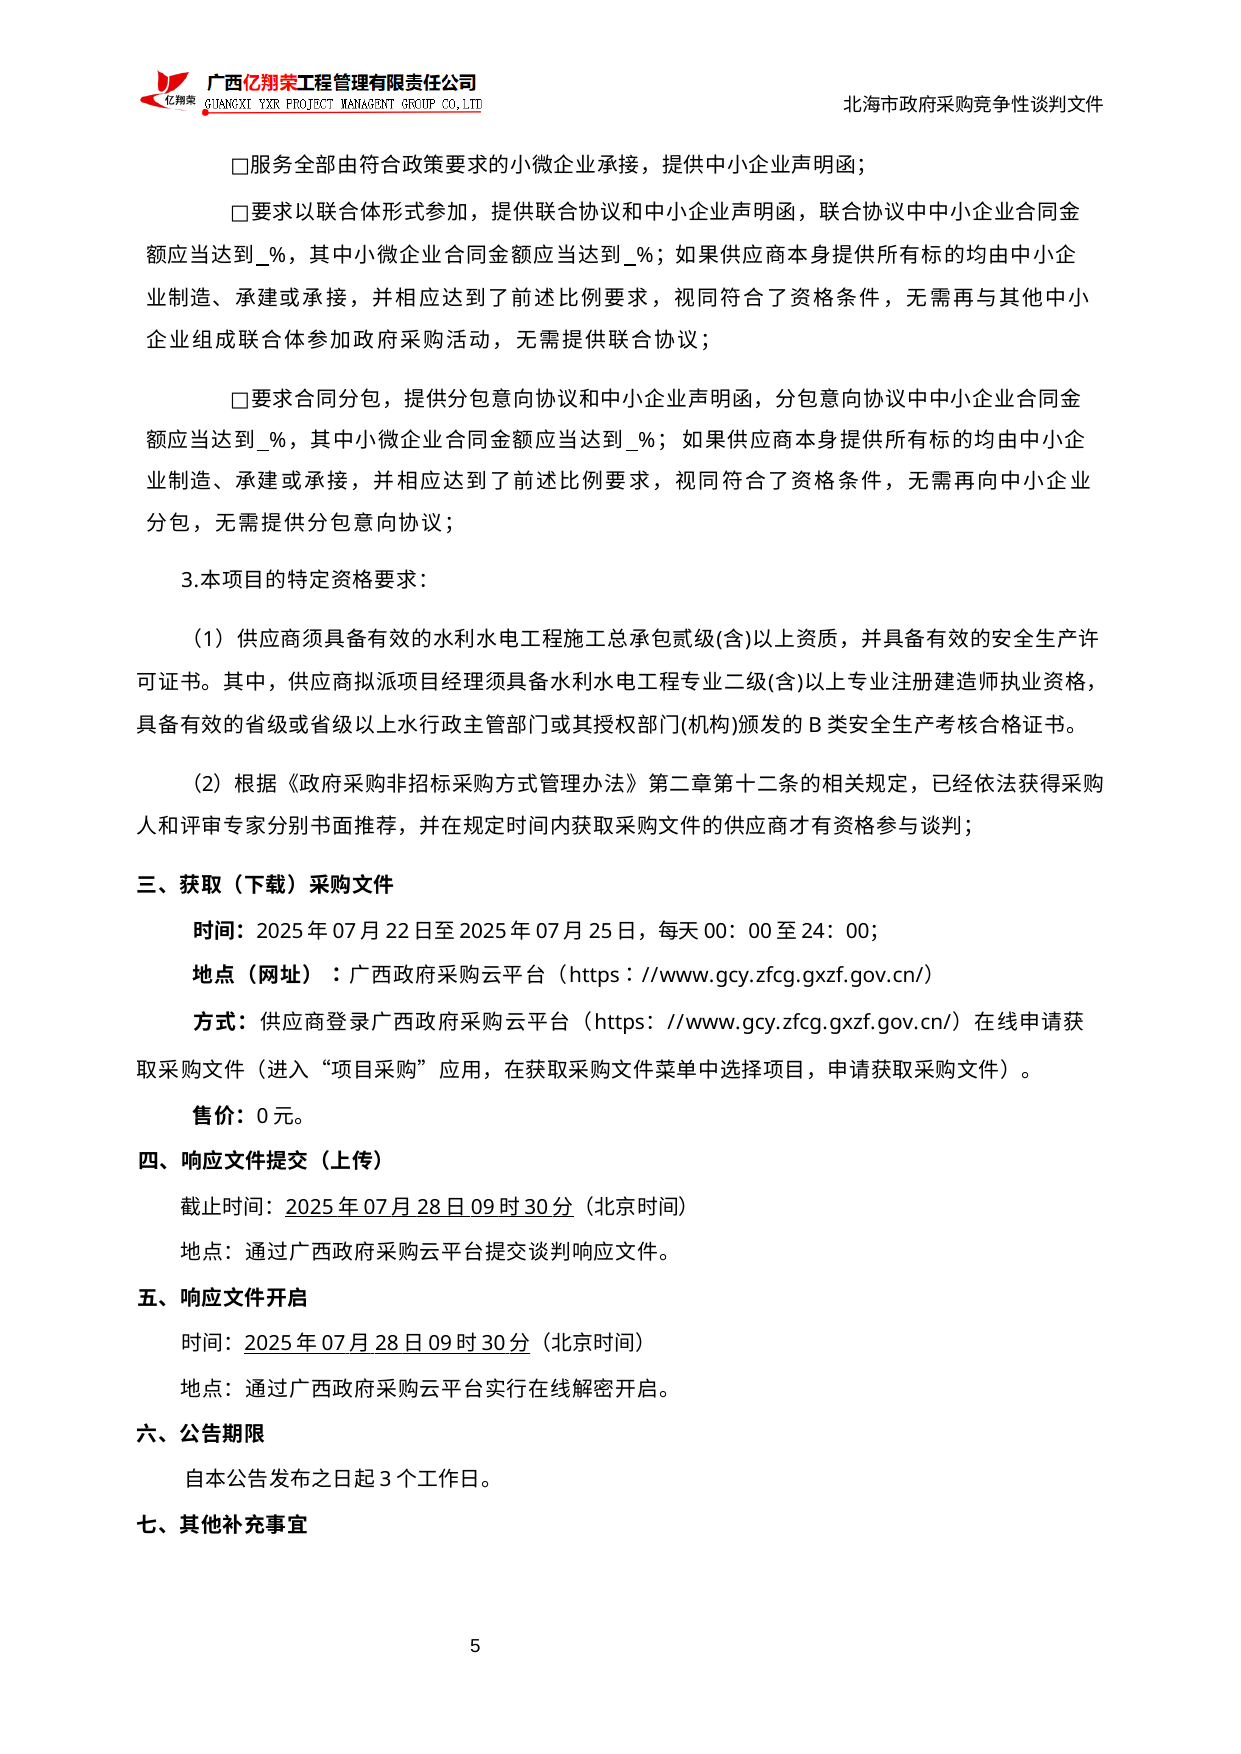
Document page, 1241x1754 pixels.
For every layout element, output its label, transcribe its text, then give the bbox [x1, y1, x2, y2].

text 三、获取（下载）采购文件 [136, 869, 1104, 898]
text 地点：通过广西政府采购云平台实行在线解密开启。 [180, 1373, 1104, 1402]
text □服务全部由符合政策要求的小微企业承接，提供中小企业声明函； [230, 150, 1104, 179]
list （2）根据《政府采购非招标采购方式管理办法》第二章第十二条的相关规定，已经依法获得采购人和评审专家分别书面推荐，并在规定时间内获取采购文件的供应商才有资格参与谈判； [136, 767, 1104, 840]
text 时间：2025年07月22日至2025年07月25日，每天00：00至24：00； [138, 914, 1096, 945]
list （1）供应商须具备有效的水利水电工程施工总承包贰级(含)以上资质，并具备有效的安全生产许可证书。其中，供应商拟派项目经理须具备水利水电工程专业二级(含)以上专业注册建造师执业资格，具备有效的省级或省级以上水行政主管部门或其授权部门(机构)颁发的B类安全生产考核合格证书。 [136, 623, 1104, 738]
picture [137, 67, 487, 120]
text 截止时间：2025年07月28日09时30分（北京时间） [180, 1191, 1104, 1220]
text □要求以联合体形式参加，提供联合协议和中小企业声明函，联合协议中中小企业合同金额应当达到 %，其中小微企业合同金额应当达到 %；如果供应商本身提供所有标的均由中小企业制造、承建或承接，并相应达到了前述比例要求，视同符合了资格条件，无需再与其他中小企业组成联合体参加政府采购活动，无需提供联合协议； [146, 196, 1095, 353]
text 地点：通过广西政府采购云平台提交谈判响应文件。 [180, 1237, 1104, 1265]
text 售价：0元。 [193, 1100, 1104, 1129]
text 六、公告期限 [137, 1419, 1104, 1447]
text □要求合同分包，提供分包意向协议和中小企业声明函，分包意向协议中中小企业合同金额应当达到 %，其中小微企业合同金额应当达到 %；如果供应商本身提供所有标的均由中小企业制造、承建或承接，并相应达到了前述比例要求，视同符合了资格条件，无需再向中小企业分包，无需提供分包意向协议； [146, 382, 1095, 536]
text 七、其他补充事宜 [136, 1509, 1104, 1538]
text 时间：2025年07月28日09时30分（北京时间） [181, 1328, 1104, 1357]
text 方式：供应商登录广西政府采购云平台（https：//www.gcy.zfcg.gxzf.gov.cn/）在线申请获取采购文件（进入“项目采购”应用，在获取采购文件菜单中选择项目，申请获取采购文件）。 [136, 1006, 1095, 1083]
list 3.本项目的特定资格要求： [136, 563, 1104, 594]
text 四、响应文件提交（上传） [138, 1146, 1104, 1174]
text 自本公告发布之日起3个工作日。 [184, 1464, 1104, 1493]
text 地点（网址）：广西政府采购云平台（https：//www.gcy.zfcg.gxzf.gov.cn/） [193, 962, 1104, 988]
text 五、响应文件开启 [137, 1282, 1104, 1311]
